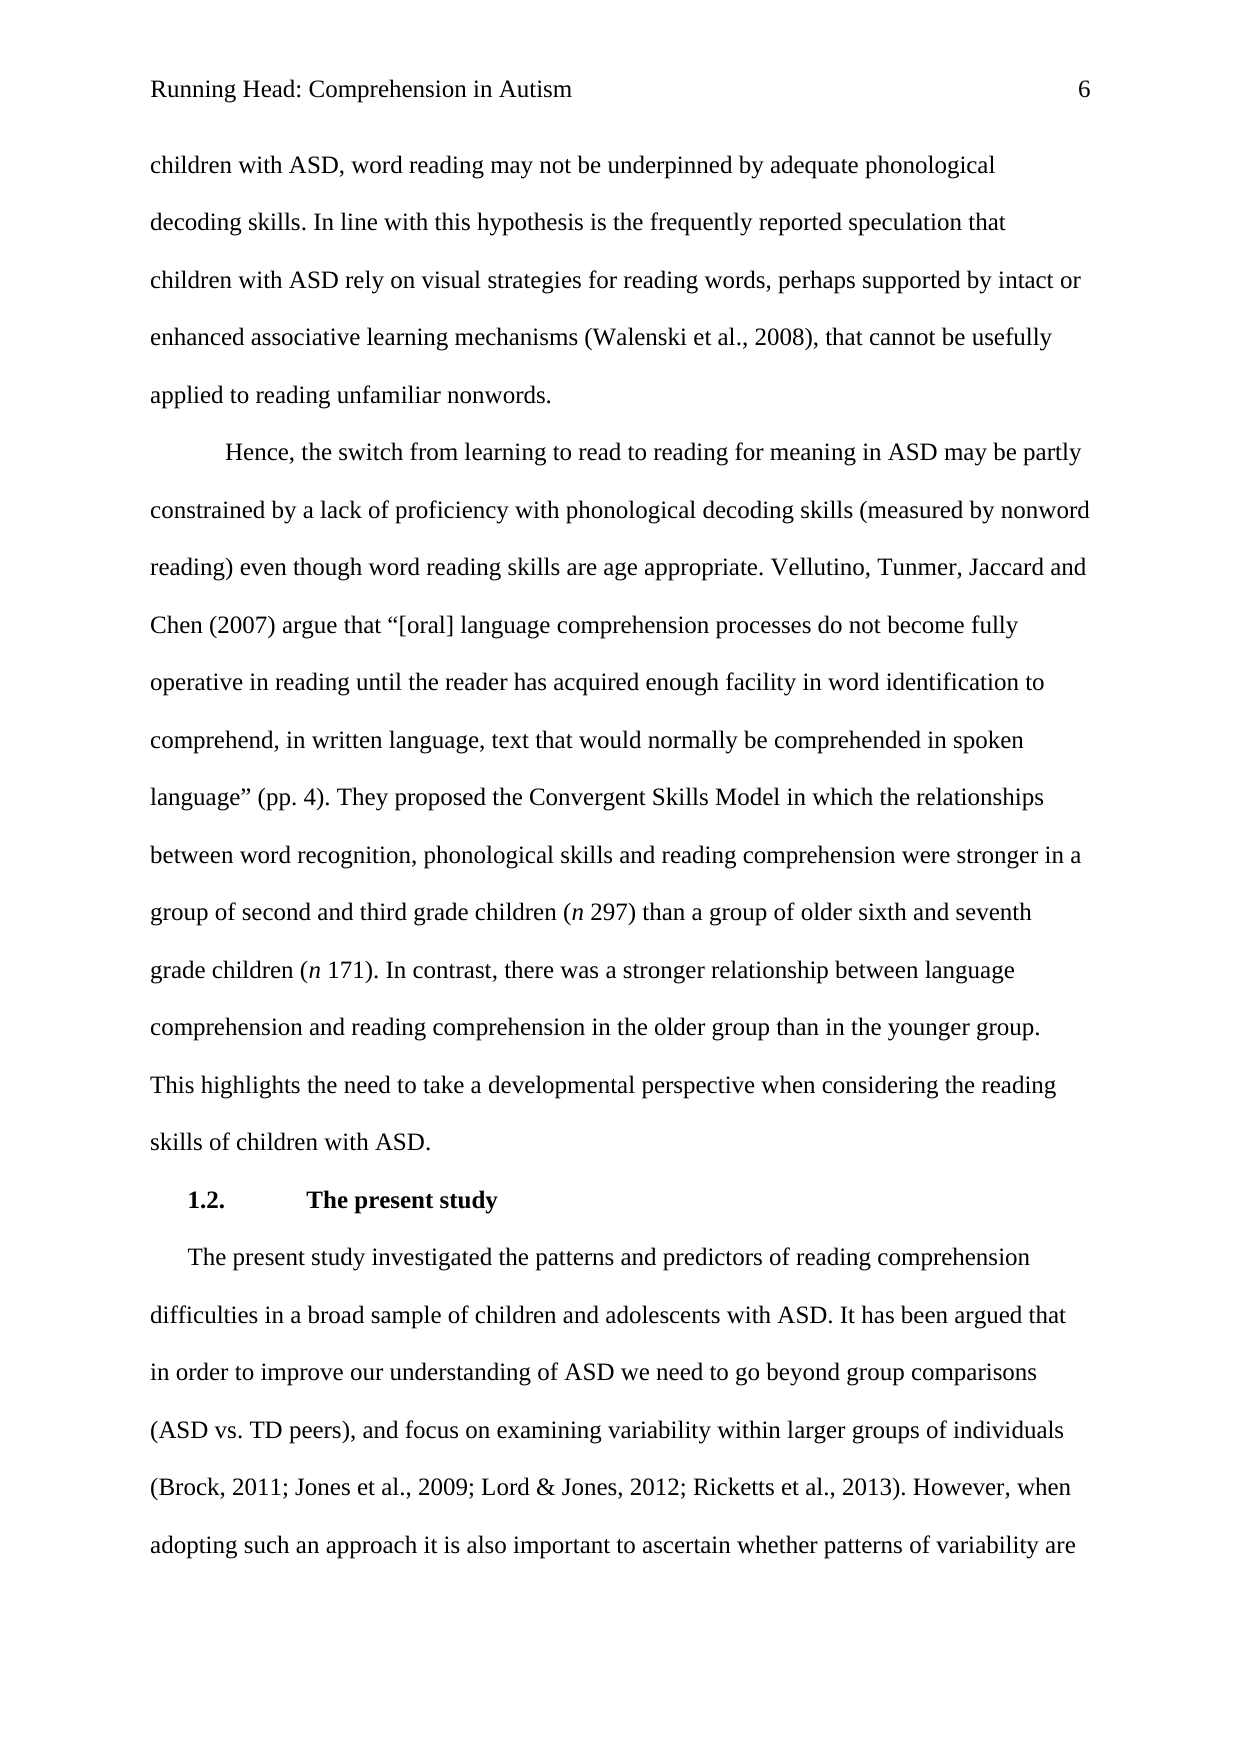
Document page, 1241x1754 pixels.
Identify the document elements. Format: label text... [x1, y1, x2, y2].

text Hence, the switch from learning to read to reading for meaning in ASD may be partly constrained by a lack of proficiency with phonological decoding skills (measured by nonword reading) even though word reading skills are age appropriate. Vellutino, Tunmer, Jaccard and Chen (2007) argue that “[oral] language comprehension processes do not become fully operative in reading until the reader has acquired enough facility in word identification to comprehend, in written language, text that would normally be comprehended in spoken language” (pp. 4). They proposed the Convergent Skills Model in which the relationships between word recognition, phonological skills and reading comprehension were stronger in a group of second and third grade children (n 297) than a group of older sixth and seventh grade children (n 171). In contrast, there was a stronger relationship between language comprehension and reading comprehension in the older group than in the younger group. This highlights the need to take a developmental perspective when considering the reading skills of children with ASD. [150, 437, 1090, 1156]
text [150, 150, 1090, 409]
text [150, 1242, 1090, 1559]
list The present study [187, 1185, 1090, 1214]
